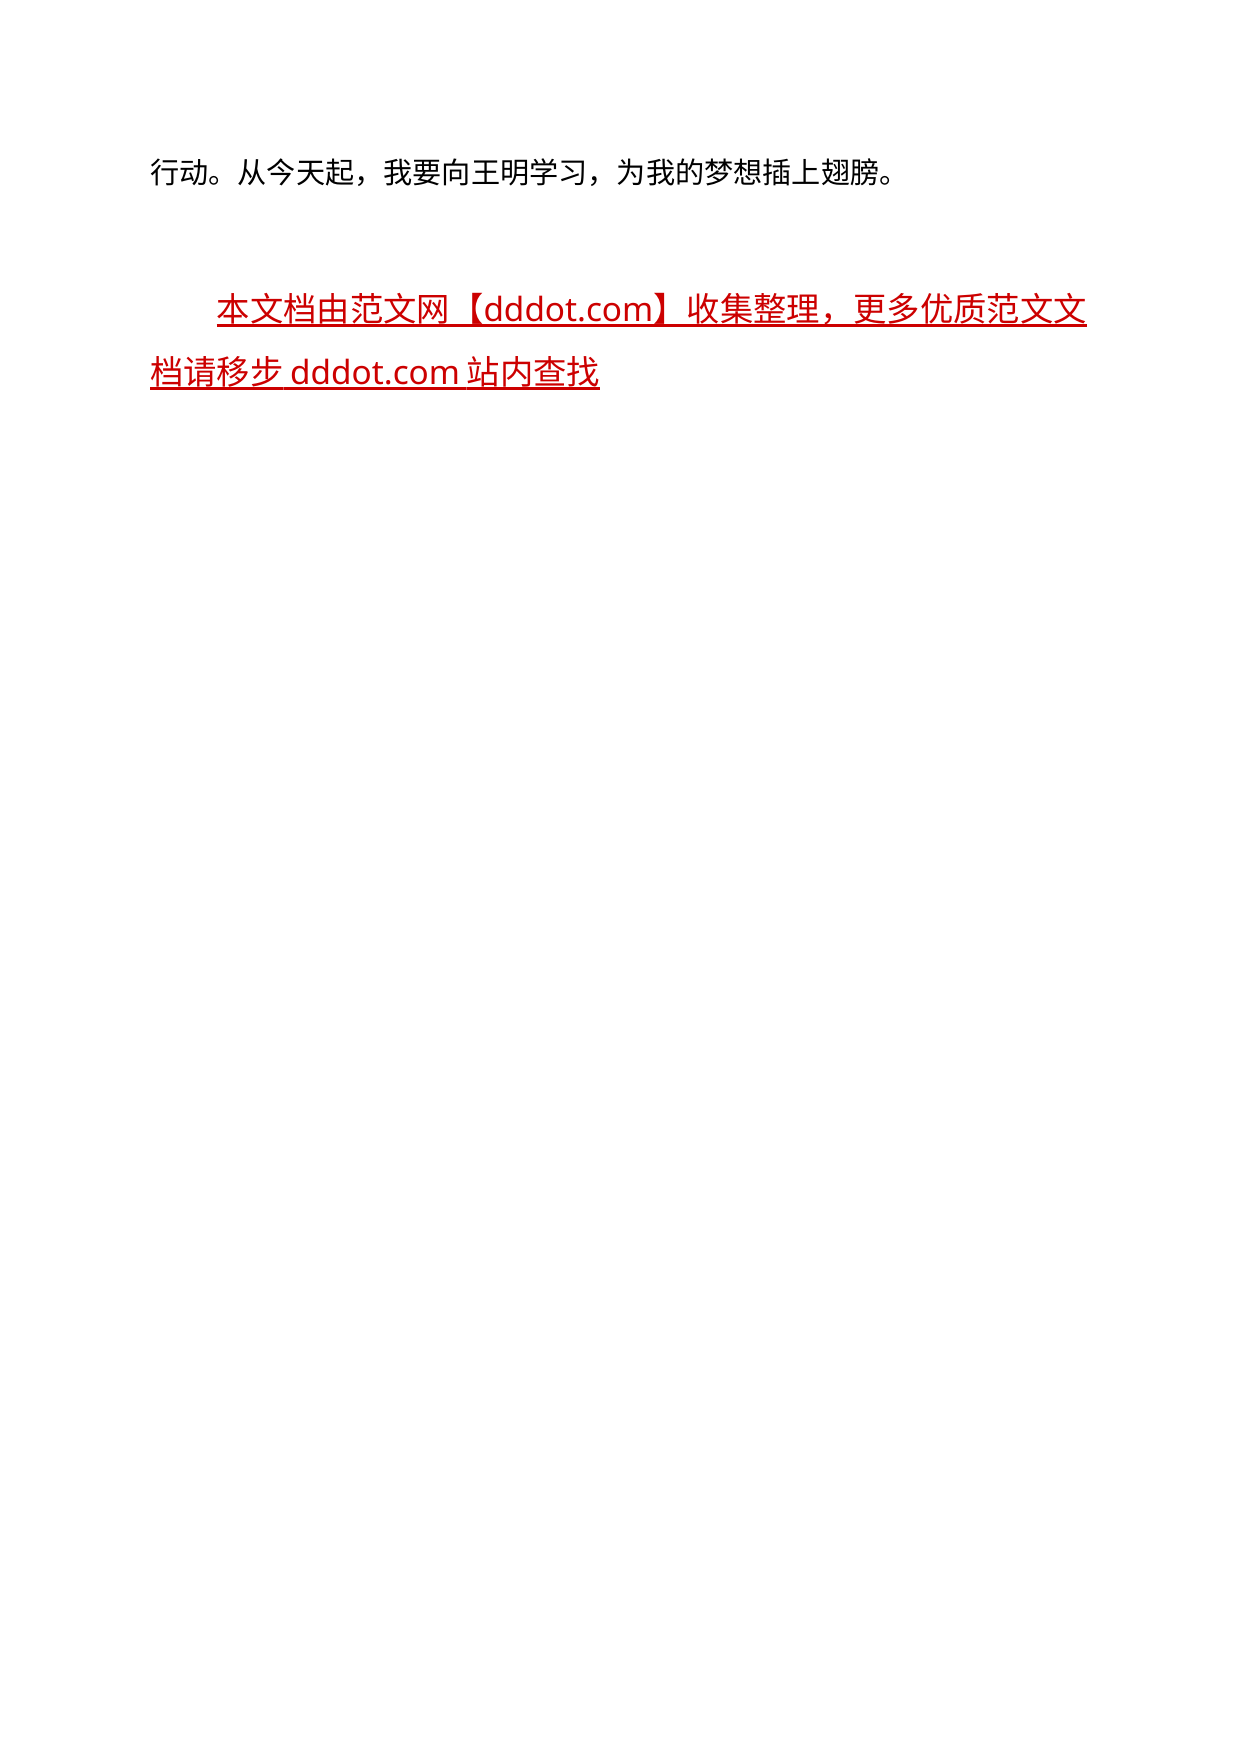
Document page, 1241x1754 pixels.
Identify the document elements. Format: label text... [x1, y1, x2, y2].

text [150, 150, 1090, 192]
text 本文档由范文网【dddot.com】收集整理，更多优质范文文档请移步dddot.com站内查找 [150, 283, 1090, 394]
